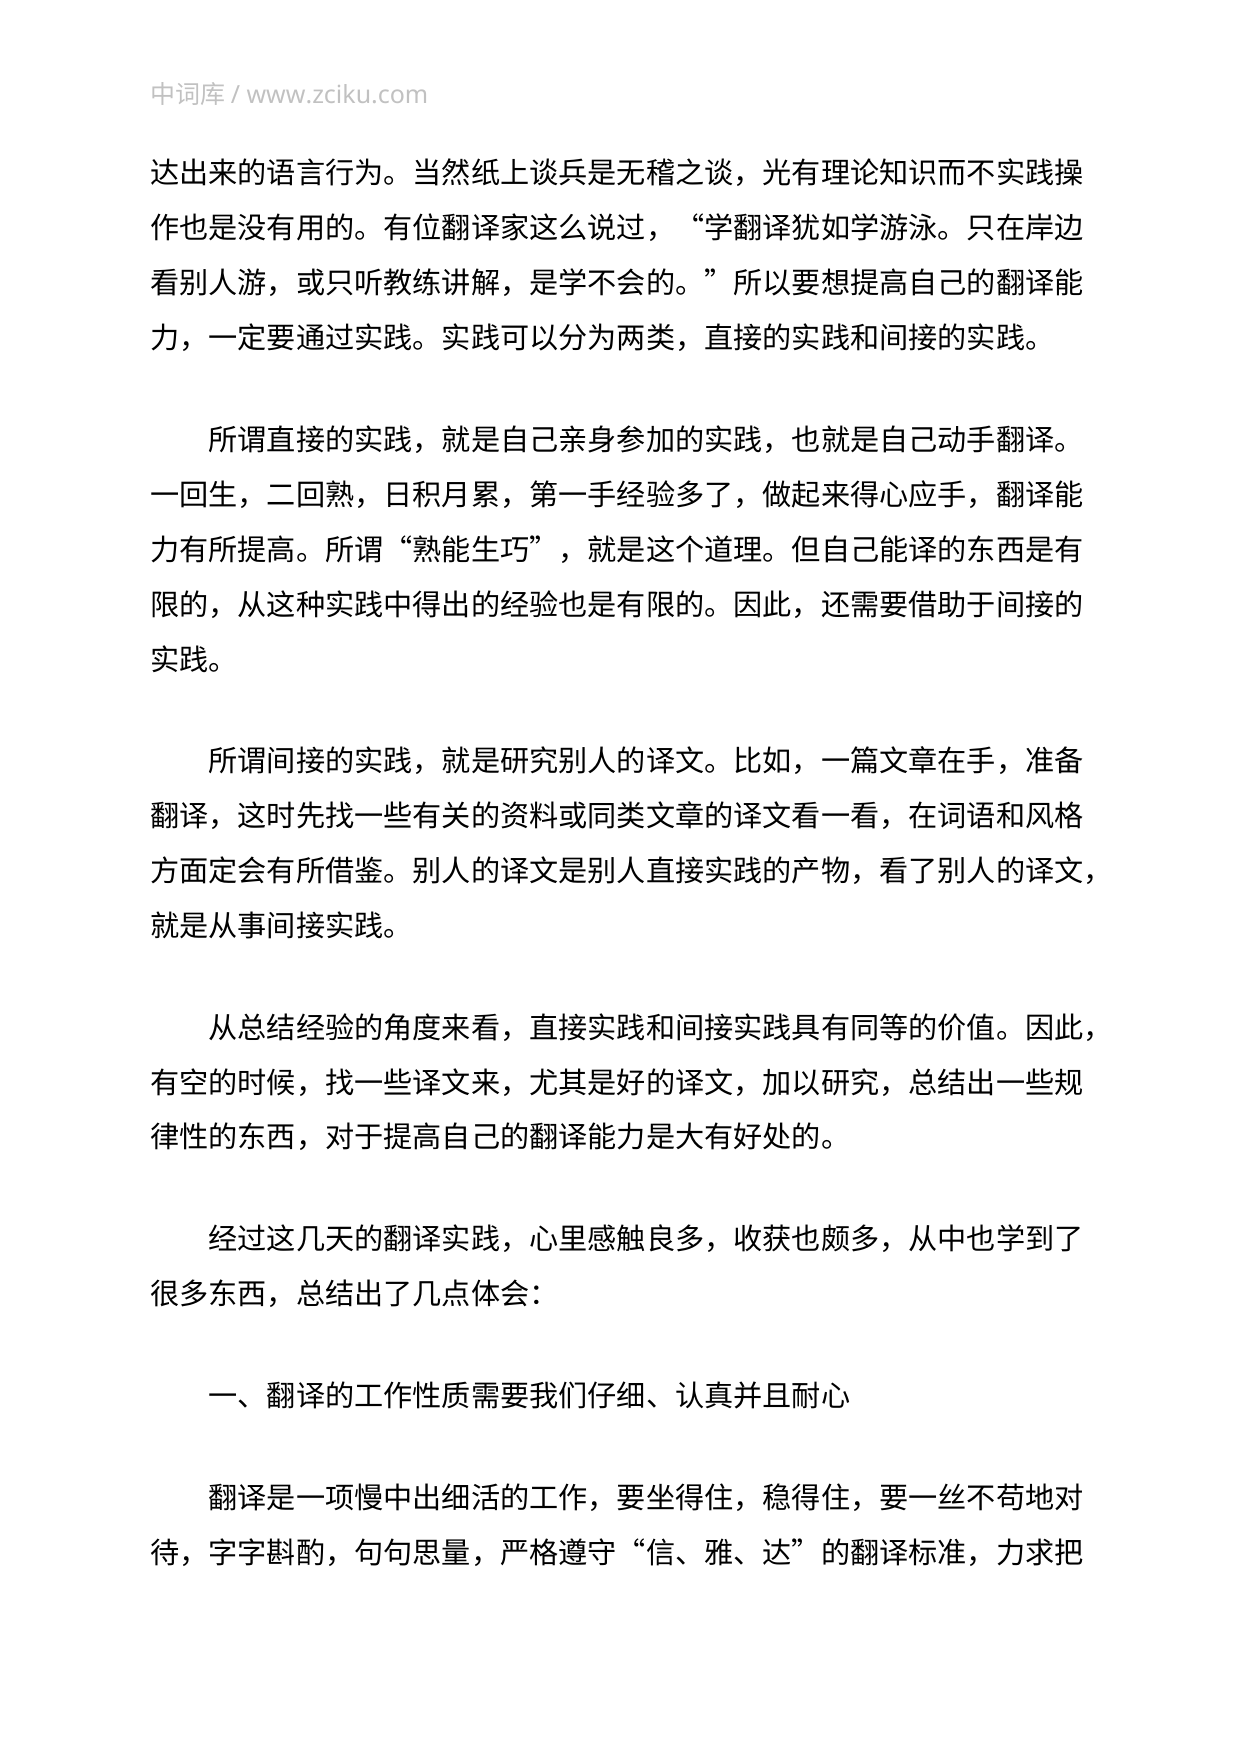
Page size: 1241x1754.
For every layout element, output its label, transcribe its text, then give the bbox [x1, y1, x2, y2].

text 经过这几天的翻译实践，心里感触良多，收获也颇多，从中也学到了很多东西，总结出了几点体会： [150, 1216, 1090, 1313]
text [150, 150, 1090, 357]
text 一、翻译的工作性质需要我们仔细、认真并且耐心 [150, 1372, 1090, 1415]
text 从总结经验的角度来看，直接实践和间接实践具有同等的价值。因此，有空的时候，找一些译文来，尤其是好的译文，加以研究，总结出一些规律性的东西，对于提高自己的翻译能力是大有好处的。 [150, 1004, 1090, 1156]
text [150, 1474, 1090, 1571]
text 所谓间接的实践，就是研究别人的译文。比如，一篇文章在手，准备翻译，这时先找一些有关的资料或同类文章的译文看一看，在词语和风格方面定会有所借鉴。别人的译文是别人直接实践的产物，看了别人的译文，就是从事间接实践。 [150, 738, 1090, 945]
text 所谓直接的实践，就是自己亲身参加的实践，也就是自己动手翻译。一回生，二回熟，日积月累，第一手经验多了，做起来得心应手，翻译能力有所提高。所谓“熟能生巧”，就是这个道理。但自己能译的东西是有限的，从这种实践中得出的经验也是有限的。因此，还需要借助于间接的实践。 [150, 416, 1090, 678]
